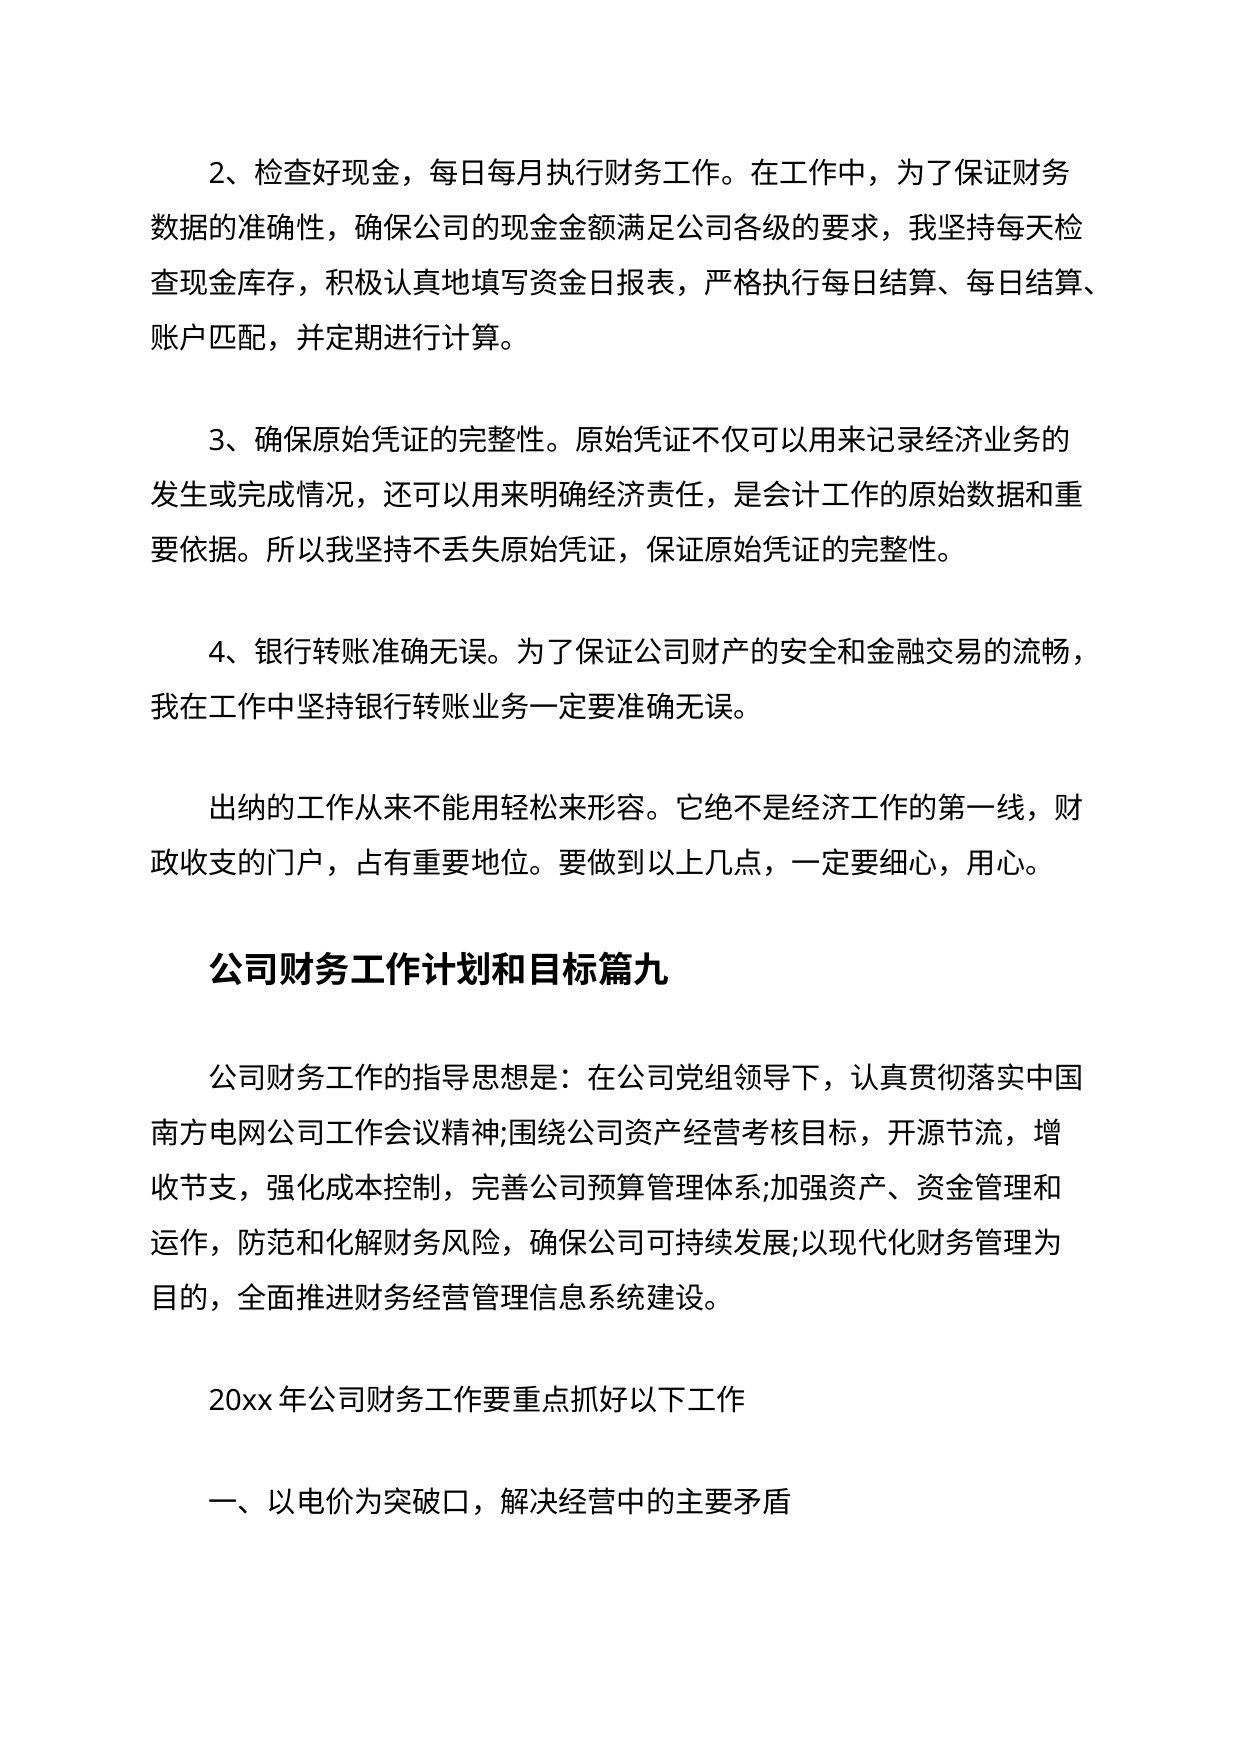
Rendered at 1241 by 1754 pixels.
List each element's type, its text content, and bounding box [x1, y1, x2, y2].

text 20xx年公司财务工作要重点抓好以下工作 [150, 1377, 1090, 1419]
text 出纳的工作从来不能用轻松来形容。它绝不是经济工作的第一线，财政收支的门户，占有重要地位。要做到以上几点，一定要细心，用心。 [150, 785, 1090, 882]
text 3、确保原始凭证的完整性。原始凭证不仅可以用来记录经济业务的发生或完成情况，还可以用来明确经济责任，是会计工作的原始数据和重要依据。所以我坚持不丢失原始凭证，保证原始凭证的完整性。 [150, 417, 1090, 569]
text 公司财务工作的指导思想是：在公司党组领导下，认真贯彻落实中国南方电网公司工作会议精神;围绕公司资产经营考核目标，开源节流，增收节支，强化成本控制，完善公司预算管理体系;加强资产、资金管理和运作，防范和化解财务风险，确保公司可持续发展;以现代化财务管理为目的，全面推进财务经营管理信息系统建设。 [150, 1055, 1090, 1317]
text 2、检查好现金，每日每月执行财务工作。在工作中，为了保证财务数据的准确性，确保公司的现金金额满足公司各级的要求，我坚持每天检查现金库存，积极认真地填写资金日报表，严格执行每日结算、每日结算、账户匹配，并定期进行计算。 [150, 150, 1090, 357]
text 公司财务工作计划和目标篇九 [150, 942, 1090, 993]
text 一、以电价为突破口，解决经营中的主要矛盾 [150, 1479, 1090, 1521]
text 4、银行转账准确无误。为了保证公司财产的安全和金融交易的流畅，我在工作中坚持银行转账业务一定要准确无误。 [150, 628, 1090, 726]
